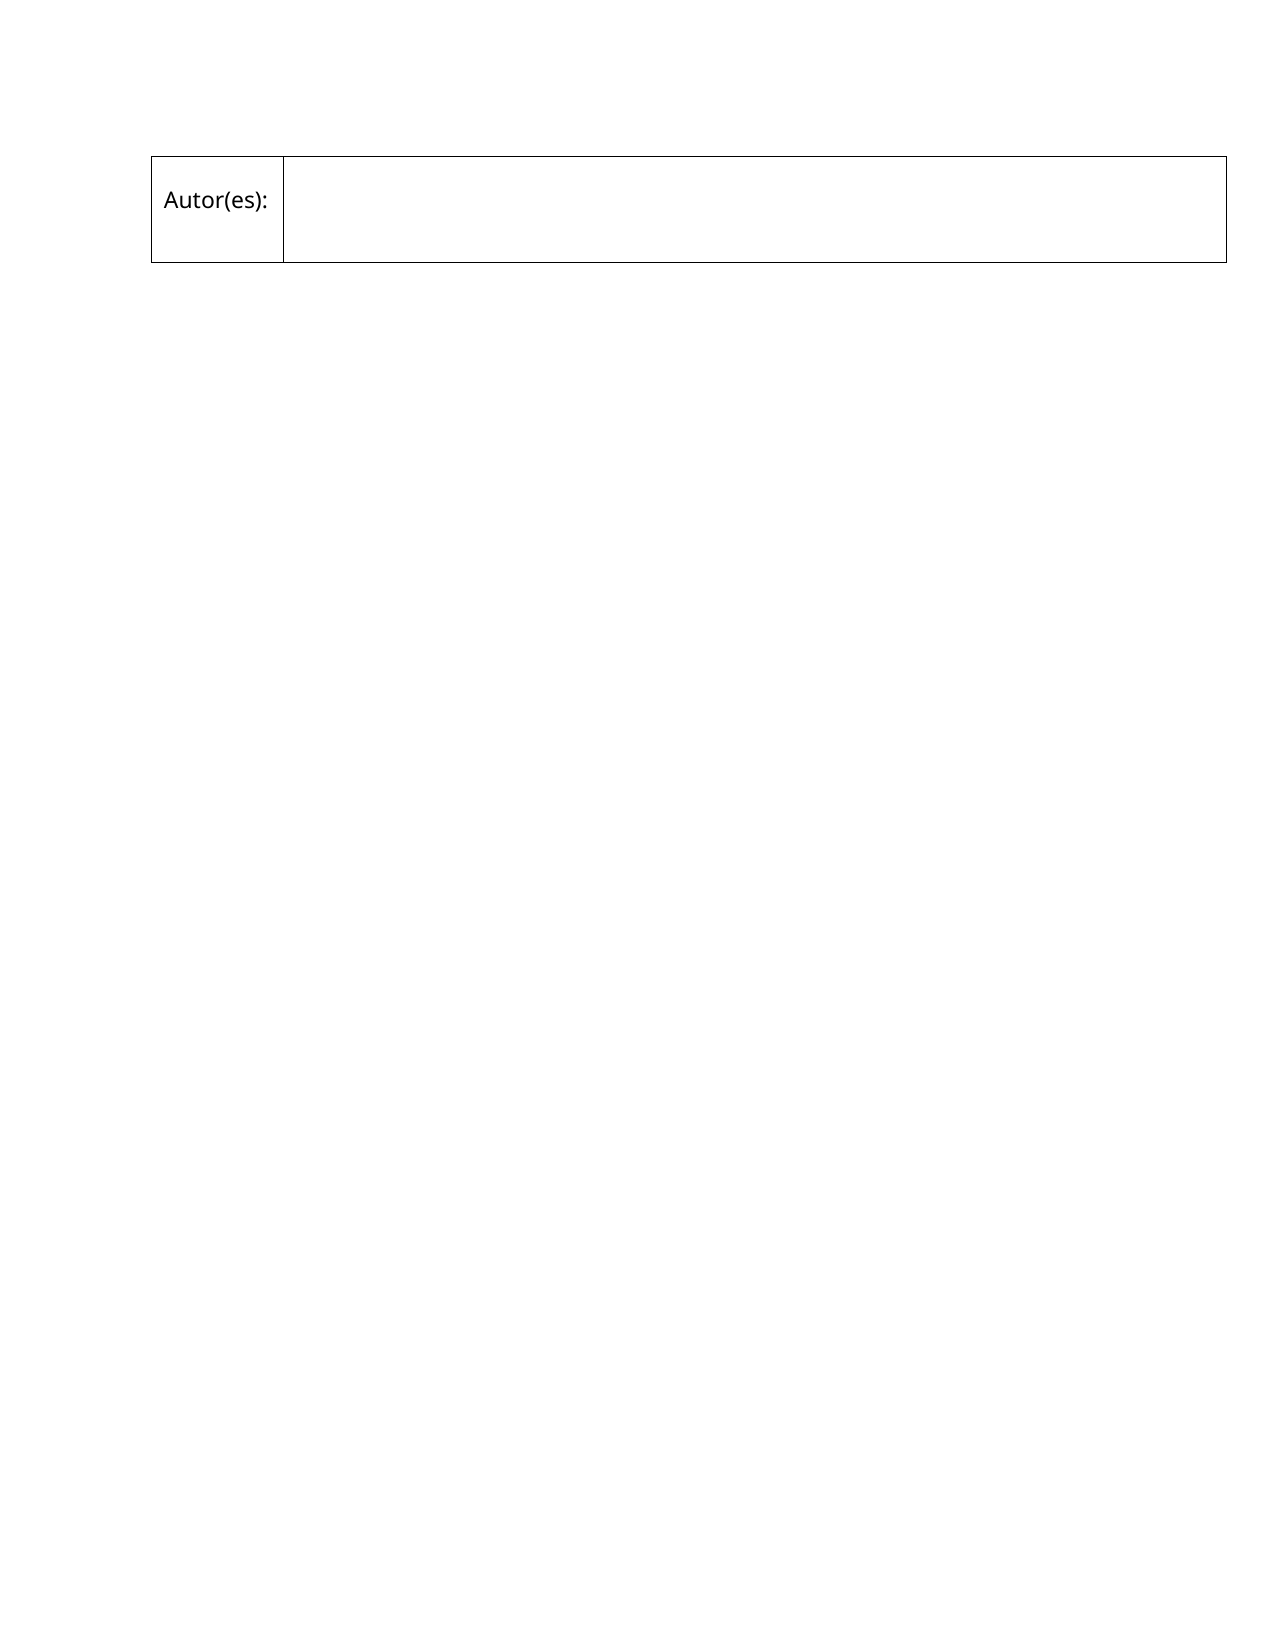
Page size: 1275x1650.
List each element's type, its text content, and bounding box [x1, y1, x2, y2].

table_cell [284, 157, 1226, 262]
table_cell Autor(es): [152, 157, 283, 262]
